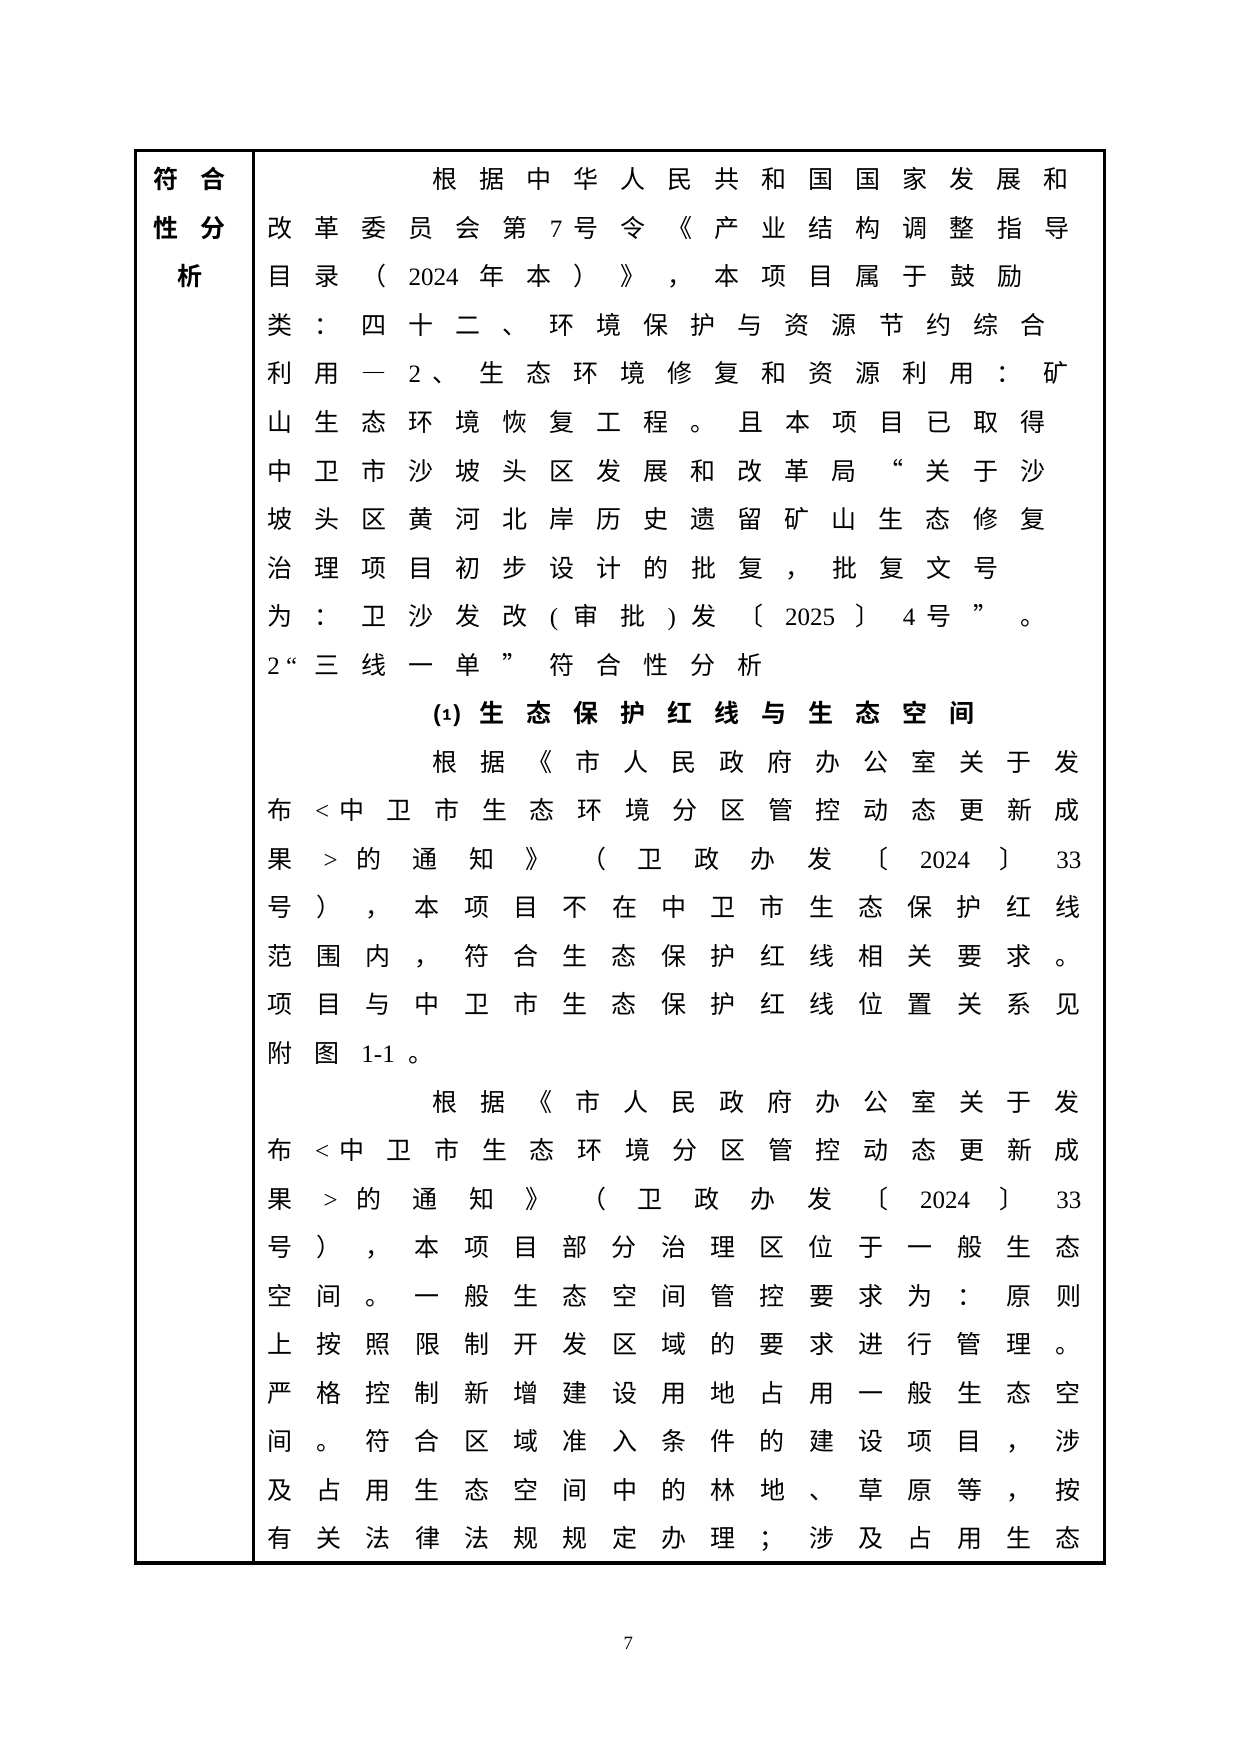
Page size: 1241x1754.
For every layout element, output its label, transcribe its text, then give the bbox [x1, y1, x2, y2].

table_cell 其他符合性分析 [137, 152, 252, 1561]
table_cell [255, 152, 1103, 1561]
